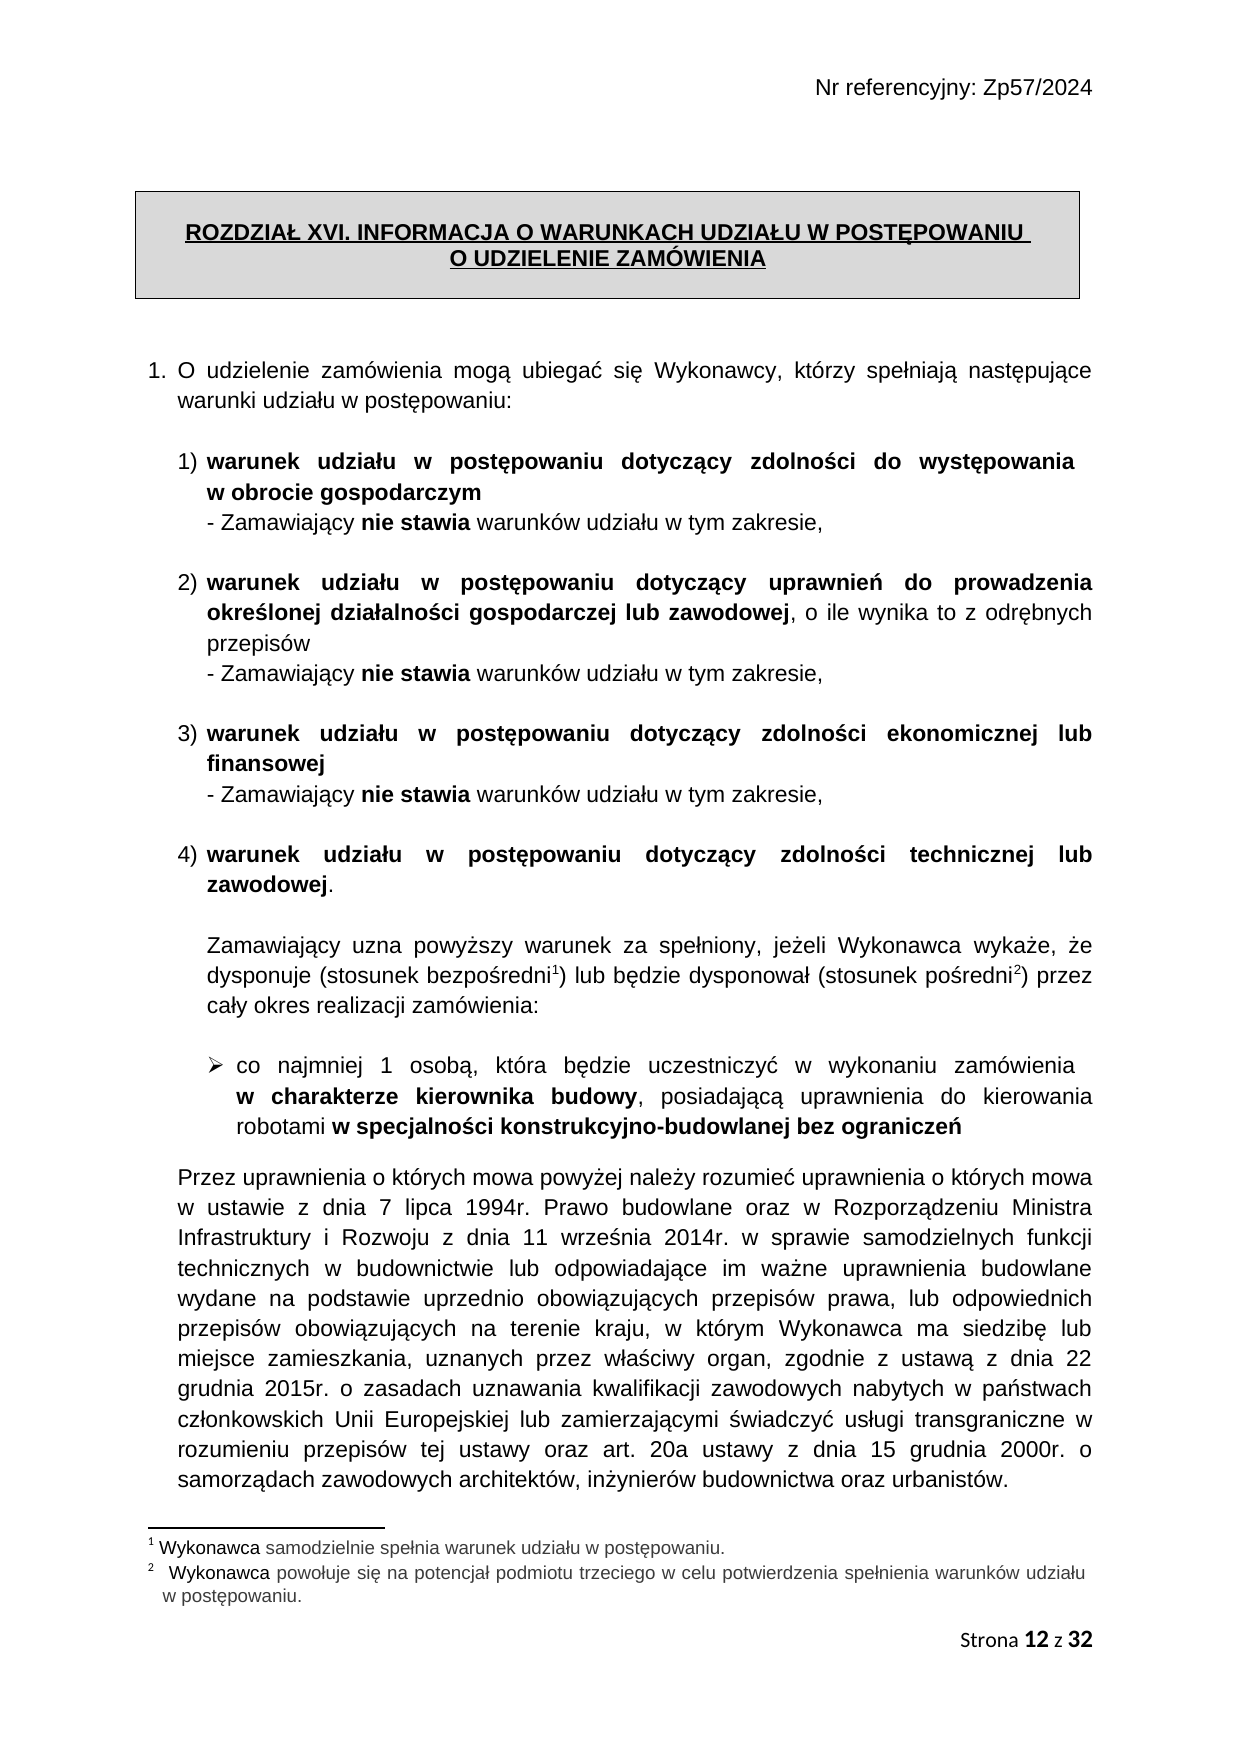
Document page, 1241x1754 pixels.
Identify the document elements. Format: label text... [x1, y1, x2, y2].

list warunek udziału w postępowaniu dotyczący zdolności do występowania w obrocie gospodarczym [177, 448, 1093, 505]
list warunek udziału w postępowaniu dotyczący zdolności technicznej lub zawodowej. [177, 841, 1093, 897]
list co najmniej 1 osobą, która będzie uczestniczyć w wykonaniu zamówienia w charakterze kierownika budowy, posiadającą uprawnienia do kierowania robotami w specjalności konstrukcyjno-budowlanej bez ograniczeń [207, 1052, 1093, 1139]
list - Zamawiający nie stawia warunków udziału w tym zakresie, [207, 781, 1093, 807]
list warunek udziału w postępowaniu dotyczący uprawnień do prowadzenia określonej działalności gospodarczej lub zawodowej, o ile wynika to z odrębnych przepisów [177, 569, 1093, 656]
list O udzielenie zamówienia mogą ubiegać się Wykonawcy, którzy spełniają następujące warunki udziału w postępowaniu: [148, 357, 1093, 414]
table_header ROZDZIAŁ XVI. INFORMACJA O WARUNKACH UDZIAŁU W POSTĘPOWANIU O UDZIELENIE ZAMÓWIENIA [136, 192, 1079, 298]
text Przez uprawnienia o których mowa powyżej należy rozumieć uprawnienia o których mowa w ustawie z dnia 7 lipca 1994r. Prawo budowlane oraz w Rozporządzeniu Ministra Infrastruktury i Rozwoju z dnia 11 września 2014r. w sprawie samodzielnych funkcji technicznych w budownictwie lub odpowiadające im ważne uprawnienia budowlane wydane na podstawie uprzednio obowiązujących przepisów prawa, lub odpowiednich przepisów obowiązujących na terenie kraju, w którym Wykonawca ma siedzibę lub miejsce zamieszkania, uznanych przez właściwy organ, zgodnie z ustawą z dnia 22 grudnia 2015r. o zasadach uznawania kwalifikacji zawodowych nabytych w państwach członkowskich Unii Europejskiej lub zamierzającymi świadczyć usługi transgraniczne w rozumieniu przepisów tej ustawy oraz art. 20a ustawy z dnia 15 grudnia 2000r. o samorządach zawodowych architektów, inżynierów budownictwa oraz urbanistów. [177, 1164, 1093, 1492]
list - Zamawiający nie stawia warunków udziału w tym zakresie, [207, 660, 1093, 686]
list - Zamawiający nie stawia warunków udziału w tym zakresie, [207, 509, 1093, 535]
list Zamawiający uzna powyższy warunek za spełniony, jeżeli Wykonawca wykaże, że dysponuje (stosunek bezpośredni) lub będzie dysponował (stosunek pośredni) przez cały okres realizacji zamówienia: [207, 932, 1093, 1018]
list warunek udziału w postępowaniu dotyczący zdolności ekonomicznej lub finansowej [177, 720, 1093, 777]
